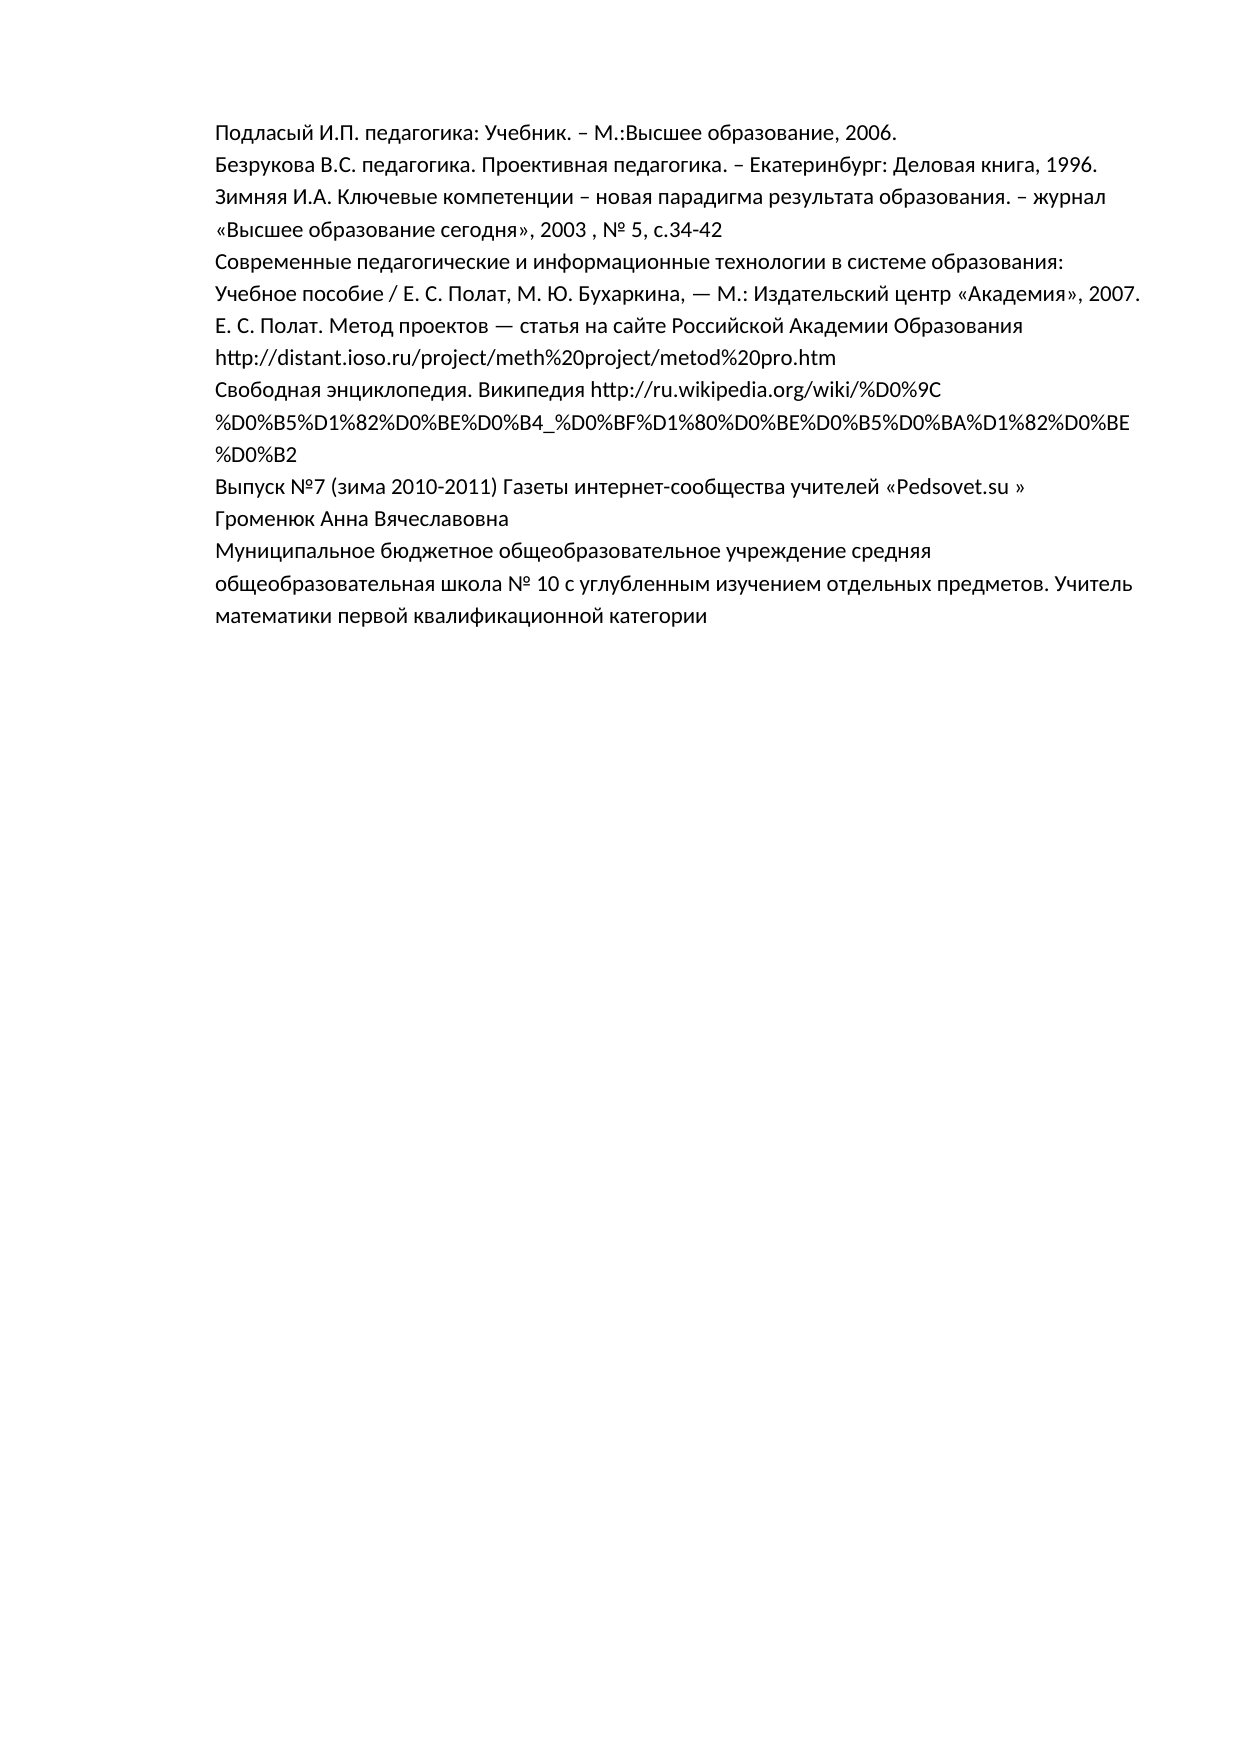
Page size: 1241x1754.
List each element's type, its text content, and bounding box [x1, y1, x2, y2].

list Свободная энциклопедия. Википедия http://ru.wikipedia.org/wiki/%D0%9C%D0%B5%D1%82%D0%BE%D0%B4_%D0%BF%D1%80%D0%BE%D0%B5%D0%BA%D1%82%D0%BE%D0%B2 [215, 376, 1152, 468]
list Современные педагогические и информационные технологии в системе образования: Учебное пособие / Е. С. Полат, М. Ю. Бухаркина, — М.: Издательский центр «Академия», 2007. [215, 247, 1152, 307]
list Безрукова В.С. педагогика. Проективная педагогика. – Екатеринбург: Деловая книга, 1996. [215, 150, 1152, 178]
list Зимняя И.А. Ключевые компетенции – новая парадигма результата образования. – журнал «Высшее образование сегодня», 2003 , № 5, с.34-42 [215, 182, 1152, 243]
list Выпуск №7 (зима 2010-2011) Газеты интернет-сообщества учителей «Pedsovet.su » [215, 472, 1152, 500]
list Муниципальное бюджетное общеобразовательное учреждение средняя общеобразовательная школа № 10 с углубленным изучением отдельных предметов. Учитель математики первой квалификационной категории [215, 537, 1152, 629]
list Громенюк Анна Вячеславовна [215, 504, 1152, 532]
list Подласый И.П. педагогика: Учебник. – М.:Высшее образование, 2006. [215, 118, 1152, 146]
list Е. С. Полат. Метод проектов — статья на сайте Российской Академии Образования http://distant.ioso.ru/project/meth%20project/metod%20pro.htm [215, 311, 1152, 371]
